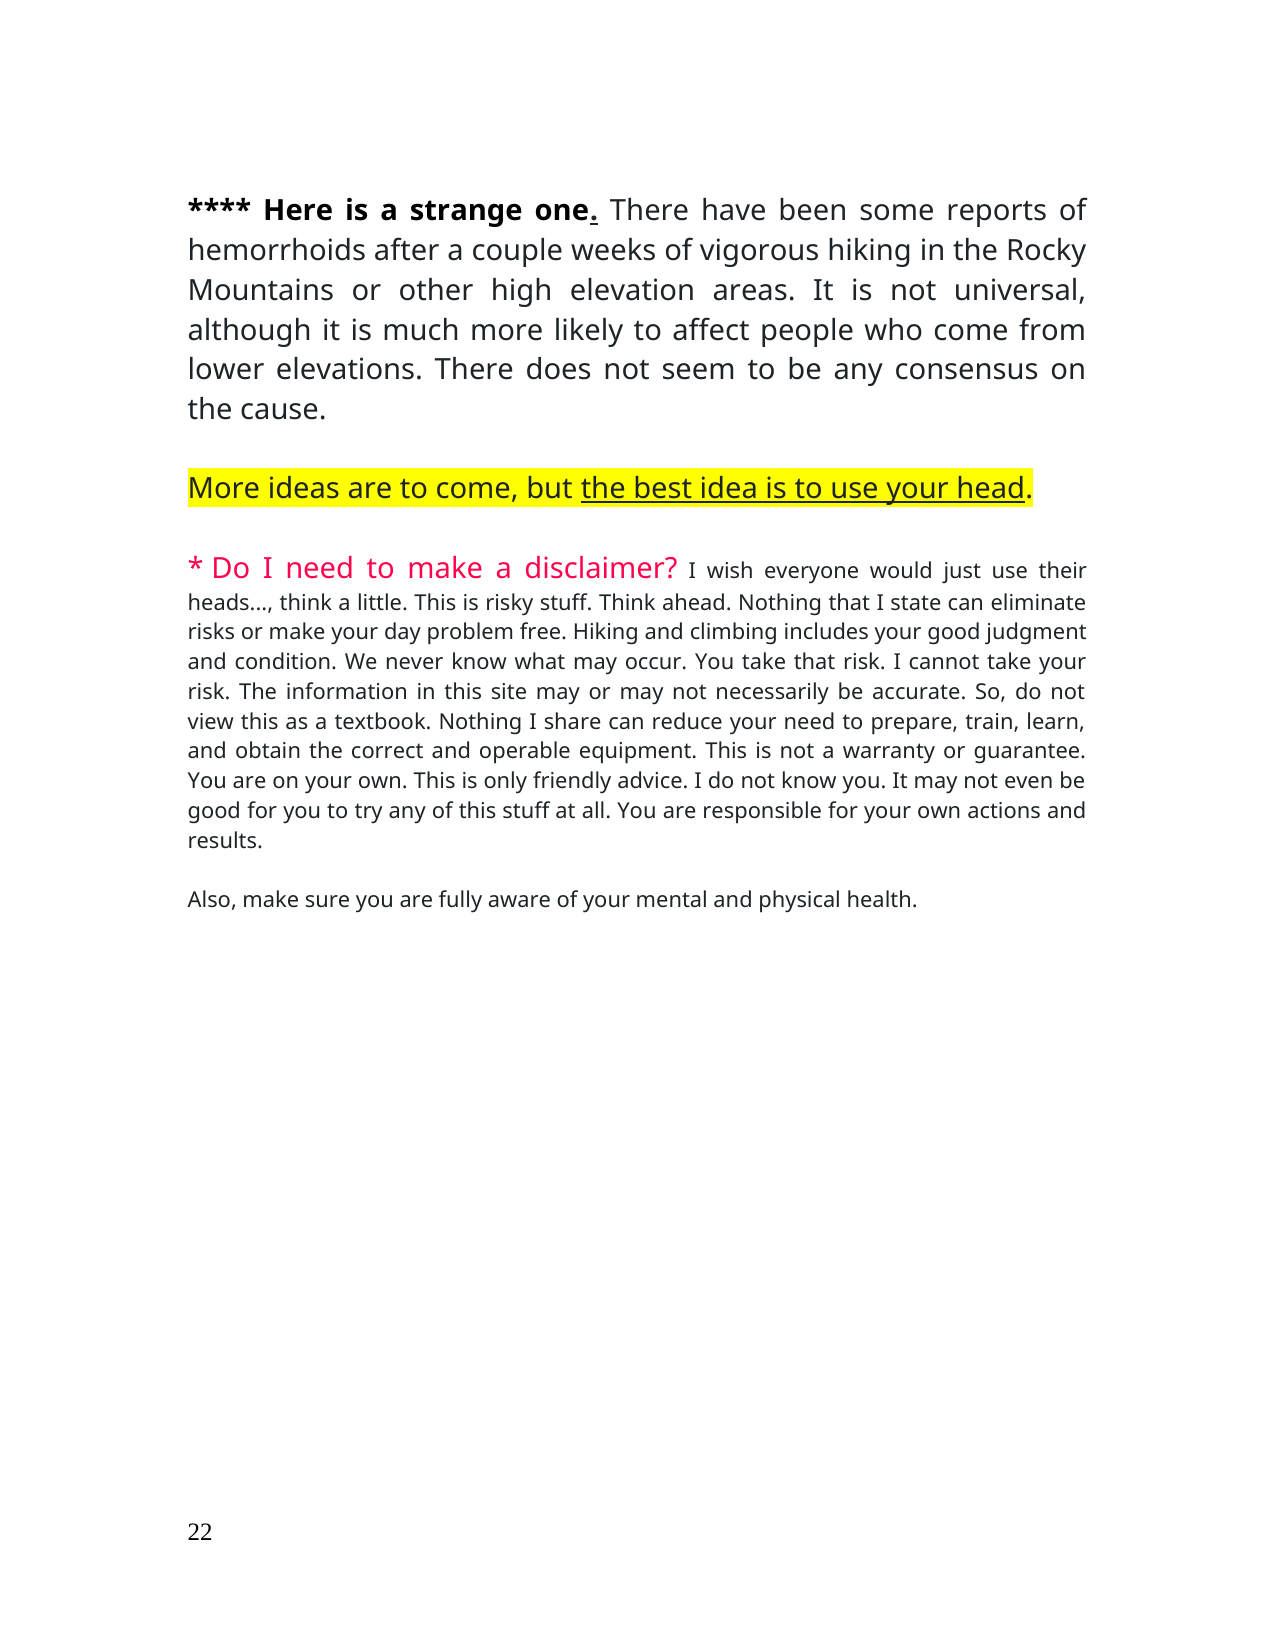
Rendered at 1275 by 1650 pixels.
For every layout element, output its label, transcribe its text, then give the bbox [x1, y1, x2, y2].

text * Do I need to make a disclaimer? I wish everyone would just use their heads..., think a little. This is risky stuff. Think ahead. Nothing that I state can eliminate risks or make your day problem free. Hiking and climbing includes your good judgment and condition. We never know what may occur. You take that risk. I cannot take your risk. The information in this site may or may not necessarily be accurate. So, do not view this as a textbook. Nothing I share can reduce your need to prepare, train, learn, and obtain the correct and operable equipment. This is not a warranty or guarantee. You are on your own. This is only friendly advice. I do not know you. It may not even be good for you to try any of this stuff at all. You are responsible for your own actions and results. [187, 547, 1087, 855]
text More ideas are to come, but the best idea is to use your head. [187, 467, 1087, 507]
text Also, make sure you are fully aware of your mental and physical health. [187, 884, 1087, 914]
text **** Here is a strange one. There have been some reports of hemorrhoids after a couple weeks of vigorous hiking in the Rocky Mountains or other high elevation areas. It is not universal, although it is much more likely to affect people who come from lower elevations. There does not seem to be any consensus on the cause. [187, 190, 1087, 428]
